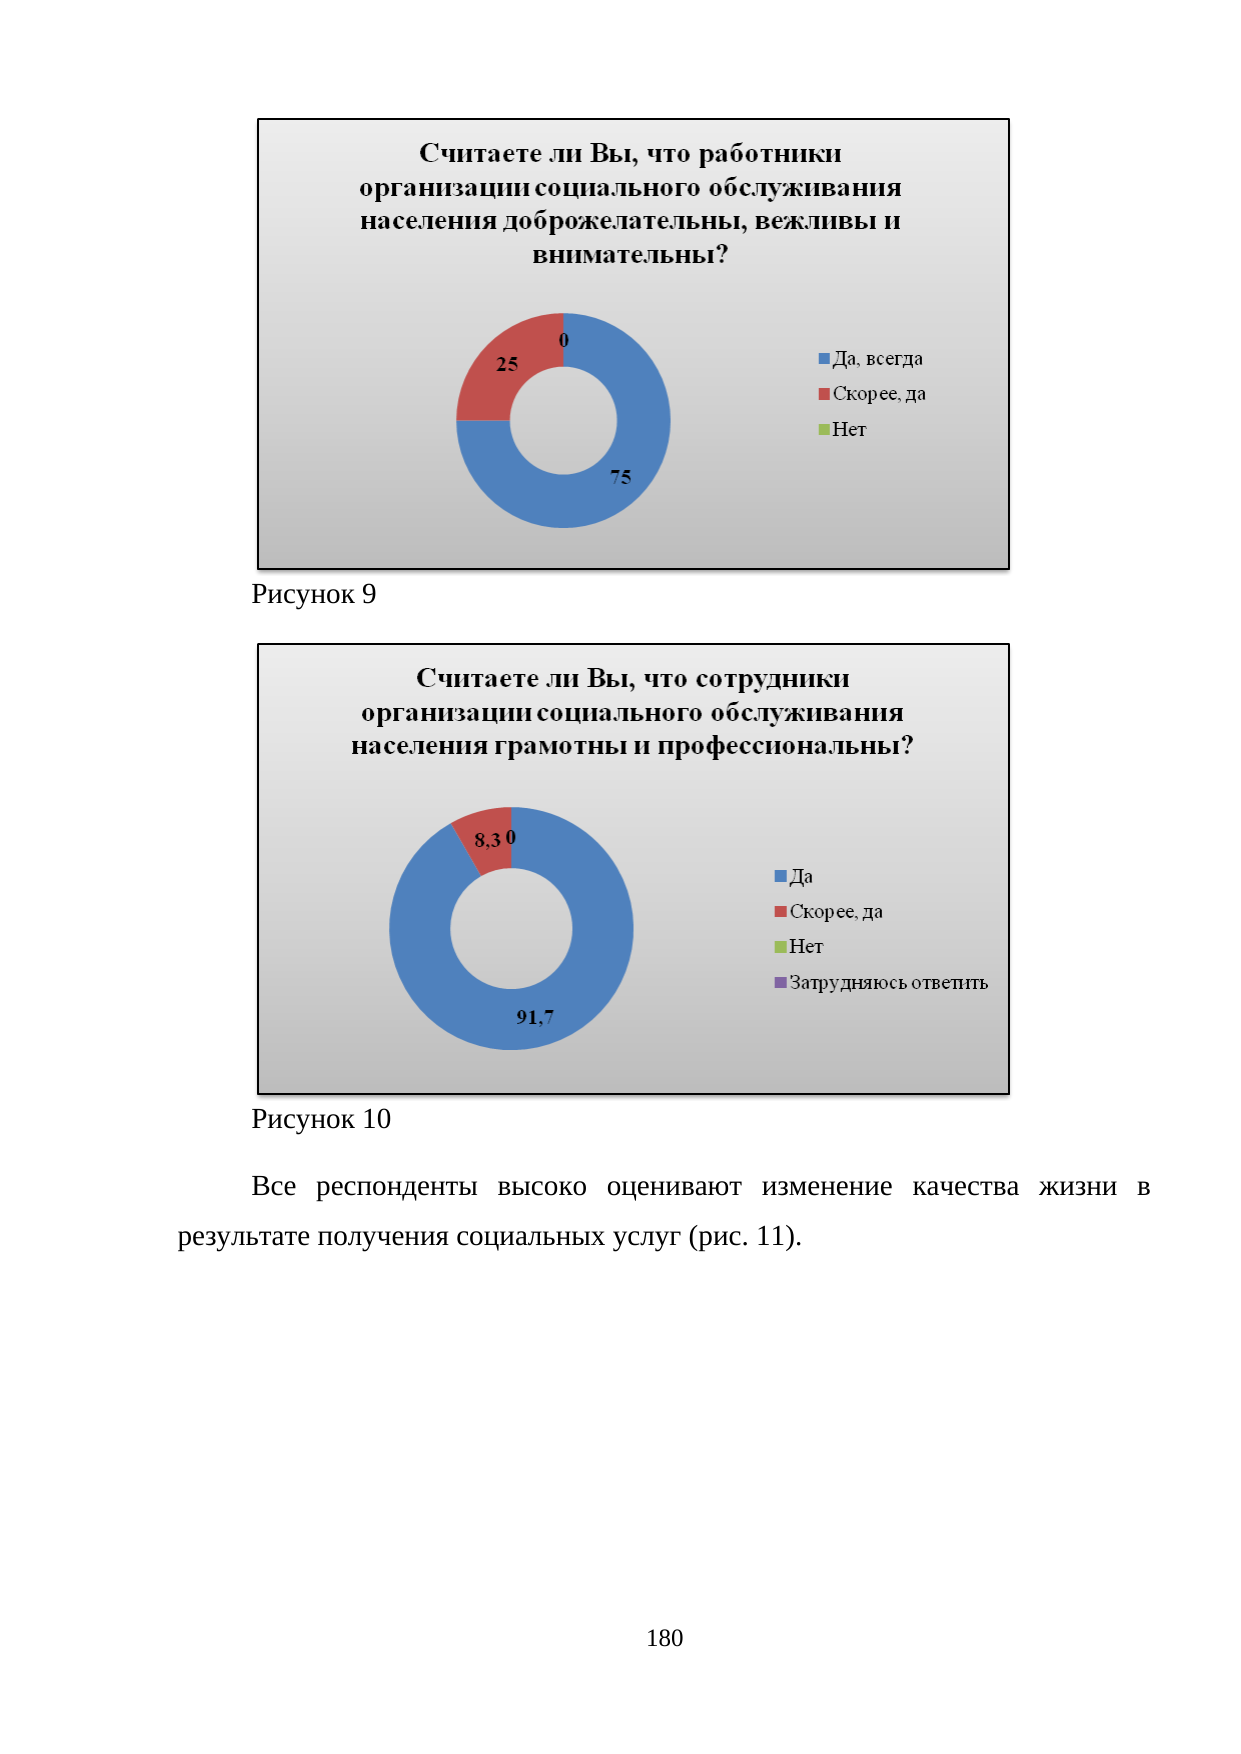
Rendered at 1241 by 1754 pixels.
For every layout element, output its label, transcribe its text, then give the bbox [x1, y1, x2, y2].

picture [251, 118, 1016, 576]
text Все респонденты высоко оценивают изменение качества жизни в результате получения социальных услуг (рис. 11). [177, 1168, 1152, 1252]
picture [251, 643, 1016, 1101]
text Рисунок 9 [177, 576, 1152, 609]
text Рисунок 10 [177, 1101, 1152, 1134]
